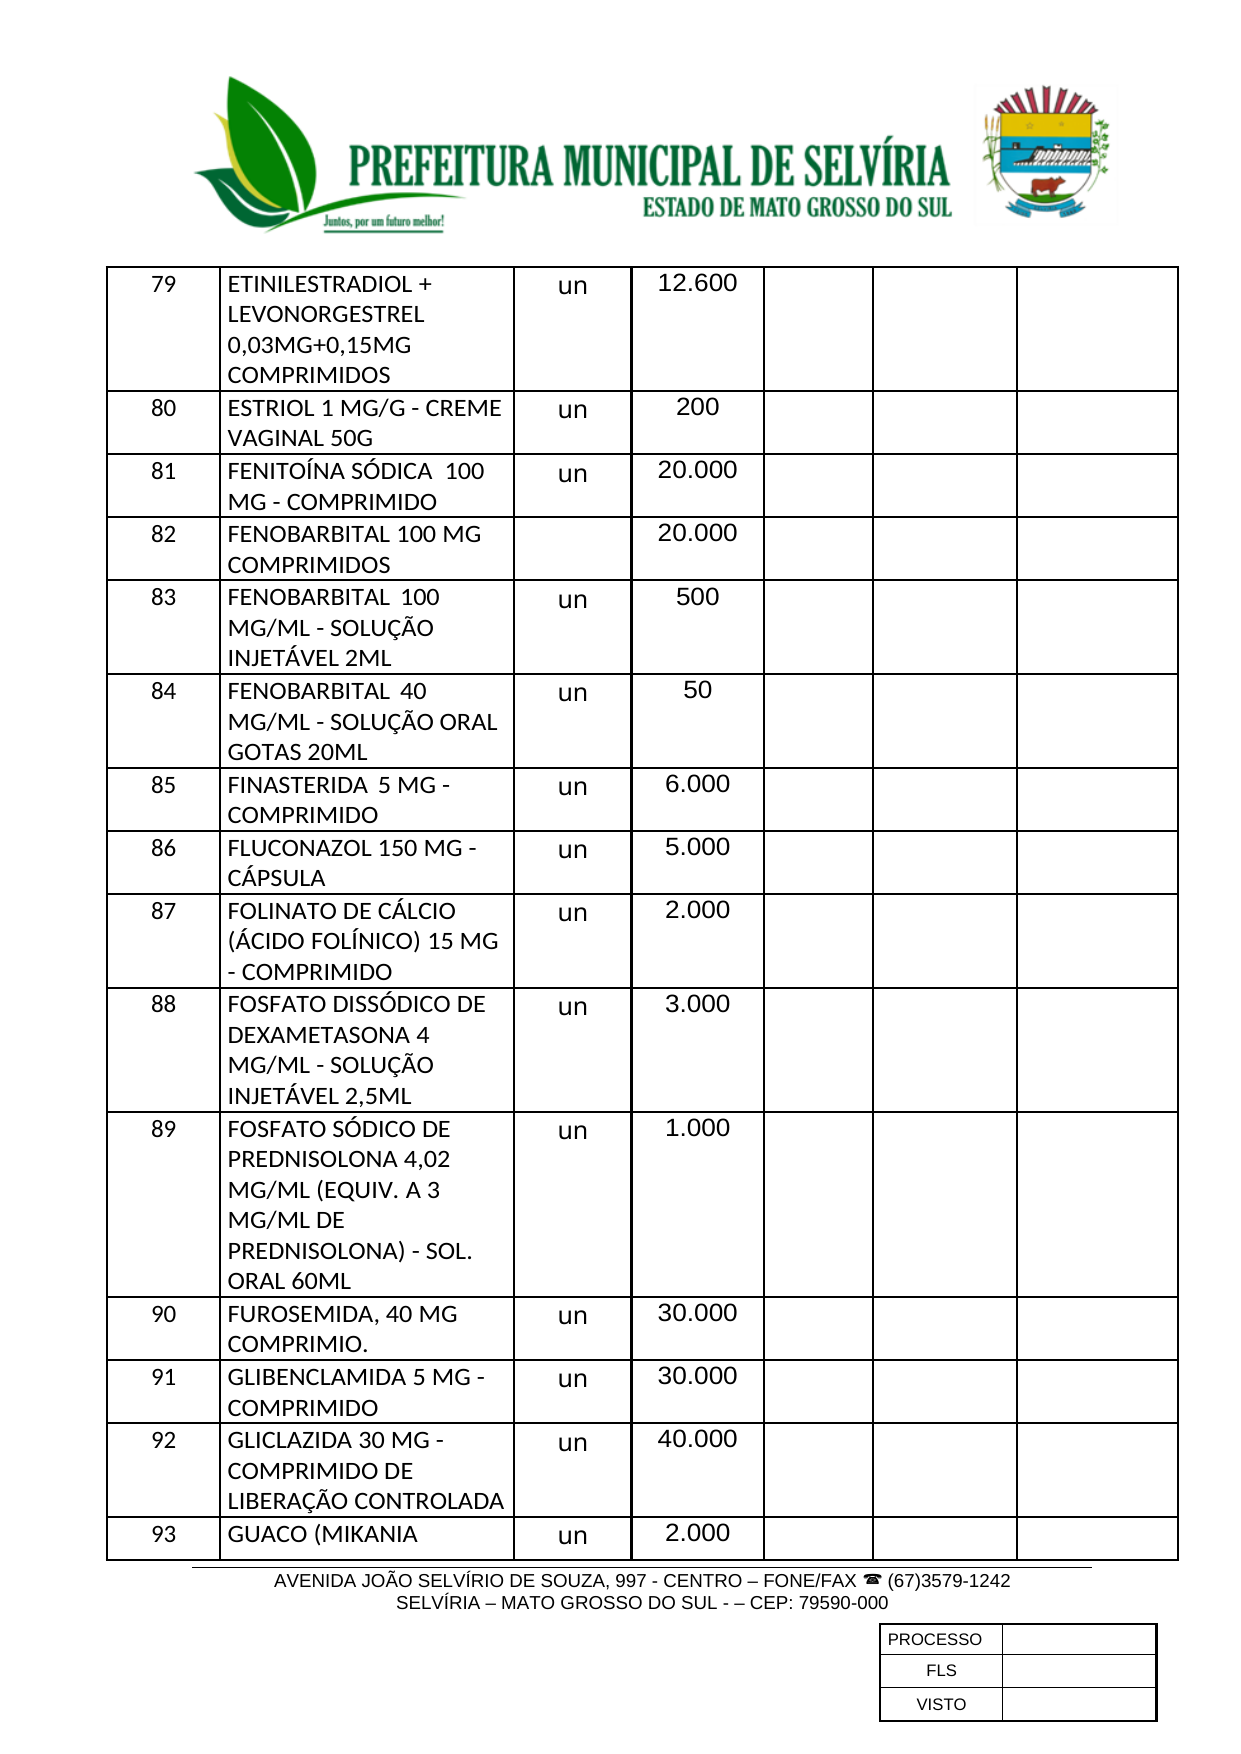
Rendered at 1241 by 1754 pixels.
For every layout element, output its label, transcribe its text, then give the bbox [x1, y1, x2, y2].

table_cell un [515, 895, 630, 987]
table_cell un [515, 989, 630, 1111]
table_cell [1018, 675, 1177, 767]
table_cell [874, 1298, 1016, 1359]
table_cell un [515, 268, 630, 390]
table_cell 92 [108, 1424, 219, 1516]
table_cell [874, 581, 1016, 673]
table_cell [874, 895, 1016, 987]
table_cell [874, 1424, 1016, 1516]
table_cell [1018, 1298, 1177, 1359]
table_cell [1018, 1361, 1177, 1422]
table_cell 40.000 [633, 1424, 763, 1516]
table_cell [874, 769, 1016, 830]
table_cell [1018, 895, 1177, 987]
table_cell 89 [108, 1113, 219, 1296]
table_cell 93 [108, 1518, 219, 1559]
table_cell 88 [108, 989, 219, 1111]
table_cell [1018, 581, 1177, 673]
table_cell [1018, 832, 1177, 893]
table_cell [765, 1298, 872, 1359]
table_cell 200 [633, 392, 763, 453]
table_cell 3.000 [633, 989, 763, 1111]
table_cell un [515, 675, 630, 767]
table_cell un [515, 1113, 630, 1296]
table_cell 12.600 [633, 268, 763, 390]
table_cell [1018, 1424, 1177, 1516]
table_cell [765, 455, 872, 516]
table_cell [765, 832, 872, 893]
table_cell FENOBARBITAL 100 MG/ML - SOLUÇÃO INJETÁVEL 2ML [221, 581, 513, 673]
table_cell 20.000 [633, 518, 763, 579]
table_cell 30.000 [633, 1361, 763, 1422]
table_cell 20.000 [633, 455, 763, 516]
table_cell FINASTERIDA 5 MG - COMPRIMIDO [221, 769, 513, 830]
table_cell [765, 518, 872, 579]
table_cell ESTRIOL 1 MG/G - CREME VAGINAL 50G [221, 392, 513, 453]
table_cell [874, 989, 1016, 1111]
table_cell 86 [108, 832, 219, 893]
table_cell [874, 832, 1016, 893]
table_cell [874, 675, 1016, 767]
table_cell un [515, 1424, 630, 1516]
table_cell [765, 1518, 872, 1559]
table_cell [765, 769, 872, 830]
table_cell 87 [108, 895, 219, 987]
table_cell FENOBARBITAL 40 MG/ML - SOLUÇÃO ORAL GOTAS 20ML [221, 675, 513, 767]
table_cell 82 [108, 518, 219, 579]
table_cell [765, 1113, 872, 1296]
table_cell [874, 268, 1016, 390]
table_cell [1018, 1518, 1177, 1559]
table_cell [765, 675, 872, 767]
table_cell [765, 1424, 872, 1516]
picture [192, 75, 1136, 257]
table_cell [515, 518, 630, 579]
table_cell [874, 392, 1016, 453]
table_cell GUACO (MIKANIA GLOMERATA SPRENG.) - SOLUÇÃO ORAL 150ML [221, 1518, 513, 1559]
table_cell FENOBARBITAL 100 MG COMPRIMIDOS [221, 518, 513, 579]
table_cell [1018, 1113, 1177, 1296]
table_cell [1018, 455, 1177, 516]
table_cell FENITOÍNA SÓDICA 100 MG - COMPRIMIDO [221, 455, 513, 516]
table_cell [874, 518, 1016, 579]
table_cell 81 [108, 455, 219, 516]
table_cell 83 [108, 581, 219, 673]
table_cell [765, 581, 872, 673]
table_cell 5.000 [633, 832, 763, 893]
table_cell [874, 1361, 1016, 1422]
table_cell [1018, 989, 1177, 1111]
table_cell FUROSEMIDA, 40 MG COMPRIMIO. [221, 1298, 513, 1359]
table_cell un [515, 1361, 630, 1422]
table_cell 80 [108, 392, 219, 453]
table_cell 6.000 [633, 769, 763, 830]
table_cell GLICLAZIDA 30 MG - COMPRIMIDO DE LIBERAÇÃO CONTROLADA [221, 1424, 513, 1516]
table_cell 84 [108, 675, 219, 767]
table_cell [874, 1518, 1016, 1559]
table_cell FOSFATO SÓDICO DE PREDNISOLONA 4,02 MG/ML (EQUIV. A 3 MG/ML DE PREDNISOLONA) - SOL. ORAL 60ML [221, 1113, 513, 1296]
table_cell [874, 1113, 1016, 1296]
table_cell un [515, 581, 630, 673]
table_cell [1018, 268, 1177, 390]
table_cell un [515, 832, 630, 893]
table_cell 500 [633, 581, 763, 673]
table_cell ETINILESTRADIOL + LEVONORGESTREL 0,03MG+0,15MG COMPRIMIDOS [221, 268, 513, 390]
table_cell 79 [108, 268, 219, 390]
table_cell [765, 1361, 872, 1422]
table_cell un [515, 392, 630, 453]
table_cell [765, 392, 872, 453]
table_cell [1018, 518, 1177, 579]
table_cell un [515, 1298, 630, 1359]
table_cell 1.000 [633, 1113, 763, 1296]
table_cell [1018, 769, 1177, 830]
table_cell [765, 268, 872, 390]
table_cell 50 [633, 675, 763, 767]
table_cell GLIBENCLAMIDA 5 MG - COMPRIMIDO [221, 1361, 513, 1422]
table_cell [874, 455, 1016, 516]
table_cell [765, 895, 872, 987]
table_cell 90 [108, 1298, 219, 1359]
table_cell FOLINATO DE CÁLCIO (ÁCIDO FOLÍNICO) 15 MG - COMPRIMIDO [221, 895, 513, 987]
table_cell [765, 989, 872, 1111]
table_cell un [515, 1518, 630, 1559]
table_cell 2.000 [633, 1518, 763, 1559]
table_cell un [515, 769, 630, 830]
table_cell FLUCONAZOL 150 MG - CÁPSULA [221, 832, 513, 893]
table_cell 91 [108, 1361, 219, 1422]
table_cell 30.000 [633, 1298, 763, 1359]
table_cell FOSFATO DISSÓDICO DE DEXAMETASONA 4 MG/ML - SOLUÇÃO INJETÁVEL 2,5ML [221, 989, 513, 1111]
table_cell 2.000 [633, 895, 763, 987]
table_cell un [515, 455, 630, 516]
table_cell 85 [108, 769, 219, 830]
table_cell [1018, 392, 1177, 453]
